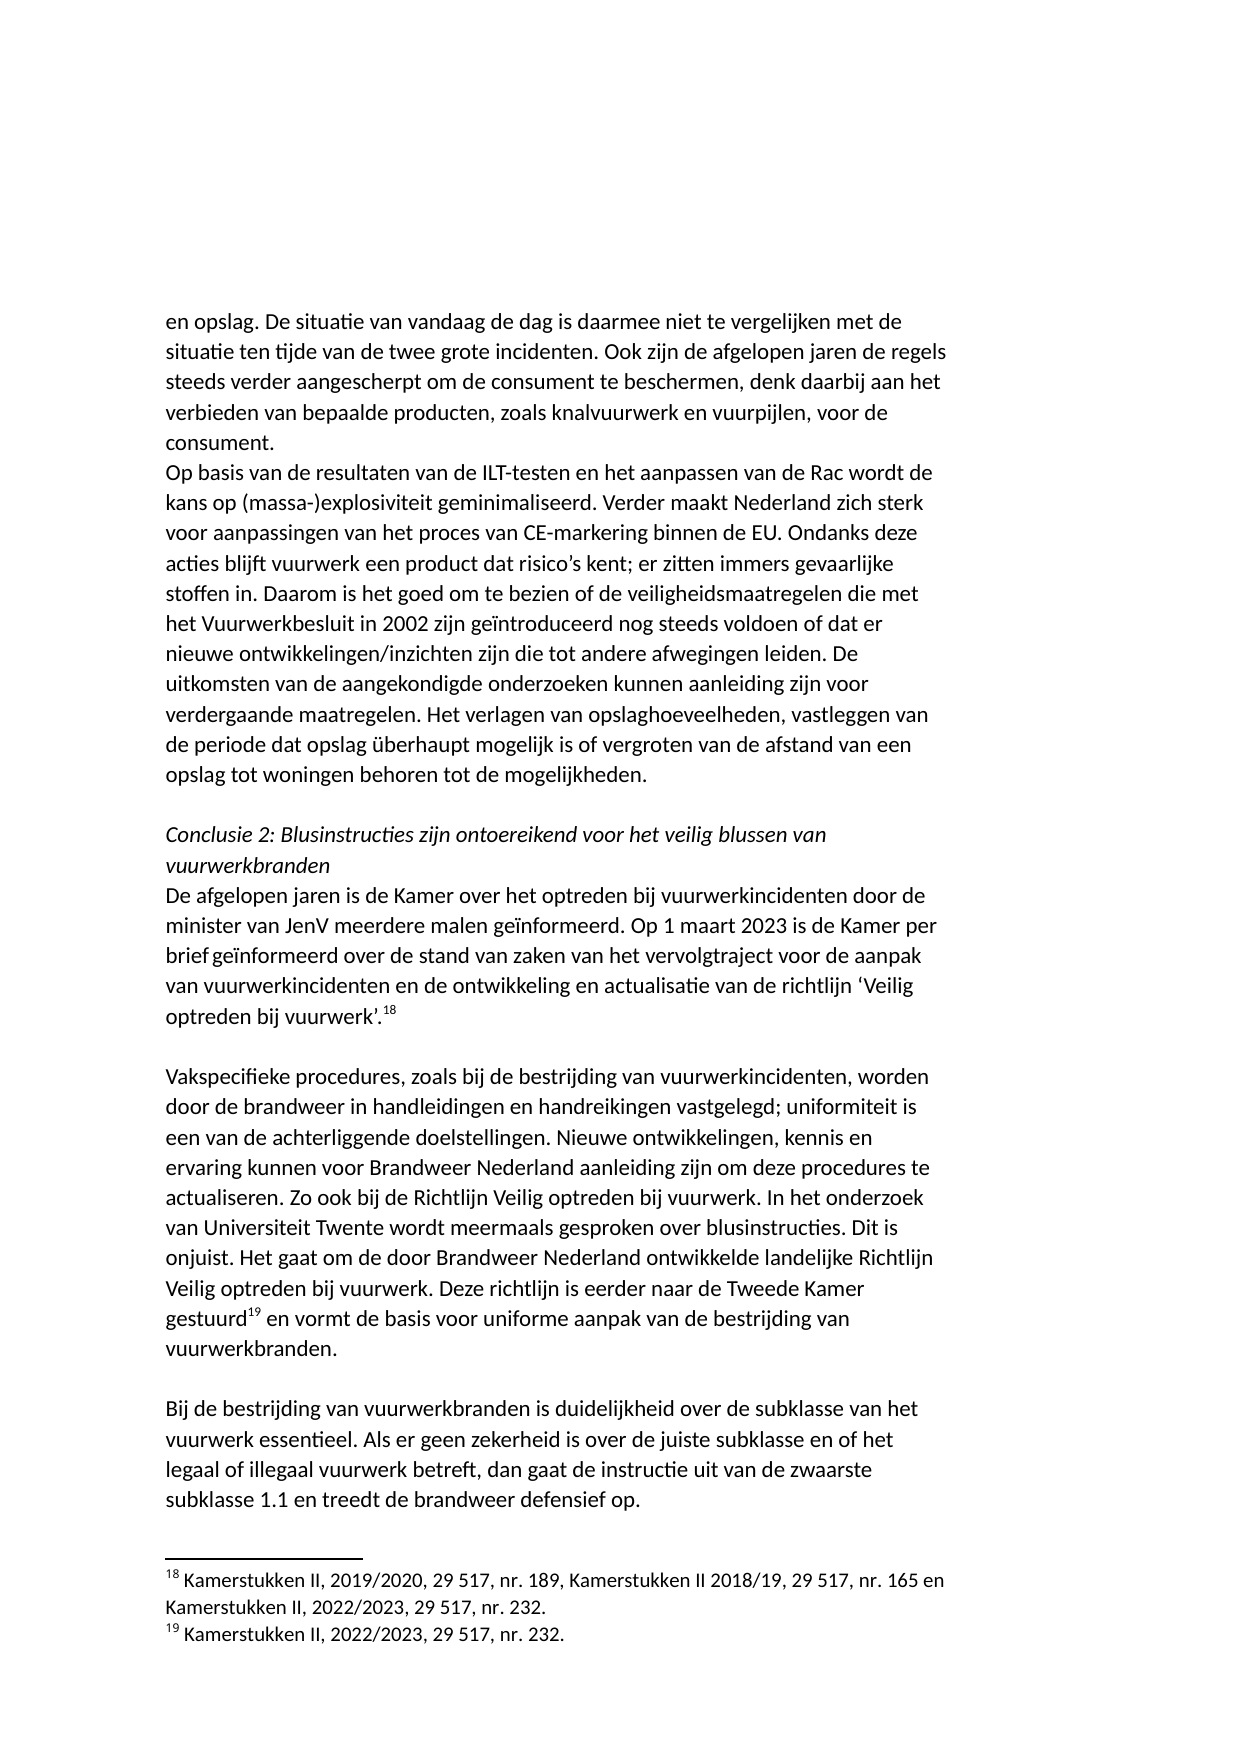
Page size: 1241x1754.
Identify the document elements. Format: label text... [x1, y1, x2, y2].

text Op basis van de resultaten van de ILT-testen en het aanpassen van de Rac wordt de kans op (massa-)explosiviteit geminimaliseerd. Verder maakt Nederland zich sterk voor aanpassingen van het proces van CE-markering binnen de EU. Ondanks deze acties blijft vuurwerk een product dat risico’s kent; er zitten immers gevaarlijke stoffen in. Daarom is het goed om te bezien of de veiligheidsmaatregelen die met het Vuurwerkbesluit in 2002 zijn geïntroduceerd nog steeds voldoen of dat er nieuwe ontwikkelingen/inzichten zijn die tot andere afwegingen leiden. De uitkomsten van de aangekondigde onderzoeken kunnen aanleiding zijn voor verdergaande maatregelen. Het verlagen van opslaghoeveelheden, vastleggen van de periode dat opslag überhaupt mogelijk is of vergroten van de afstand van een opslag tot woningen behoren tot de mogelijkheden. [165, 458, 951, 788]
text Bij de bestrijding van vuurwerkbranden is duidelijkheid over de subklasse van het vuurwerk essentieel. Als er geen zekerheid is over de juiste subklasse en of het legaal of illegaal vuurwerk betreft, dan gaat de instructie uit van de zwaarste subklasse 1.1 en treedt de brandweer defensief op. [165, 1394, 951, 1513]
text Vakspecifieke procedures, zoals bij de bestrijding van vuurwerkincidenten, worden door de brandweer in handleidingen en handreikingen vastgelegd; uniformiteit is een van de achterliggende doelstellingen. Nieuwe ontwikkelingen, kennis en ervaring kunnen voor Brandweer Nederland aanleiding zijn om deze procedures te actualiseren. Zo ook bij de Richtlijn Veilig optreden bij vuurwerk. In het onderzoek van Universiteit Twente wordt meermaals gesproken over blusinstructies. Dit is onjuist. Het gaat om de door Brandweer Nederland ontwikkelde landelijke Richtlijn Veilig optreden bij vuurwerk. Deze richtlijn is eerder naar de Tweede Kamer gestuurd en vormt de basis voor uniforme aanpak van de bestrijding van vuurwerkbranden. [165, 1062, 951, 1362]
text De afgelopen jaren is de Kamer over het optreden bij vuurwerkincidenten door de minister van JenV meerdere malen geïnformeerd. Op 1 maart 2023 is de Kamer per brief geïnformeerd over de stand van zaken van het vervolgtraject voor de aanpak van vuurwerkincidenten en de ontwikkeling en actualisatie van de richtlijn ‘Veilig optreden bij vuurwerk’. [165, 881, 951, 1030]
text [165, 307, 951, 456]
text Conclusie 2: Blusinstructies zijn ontoereikend voor het veilig blussen van vuurwerkbranden [165, 821, 951, 879]
